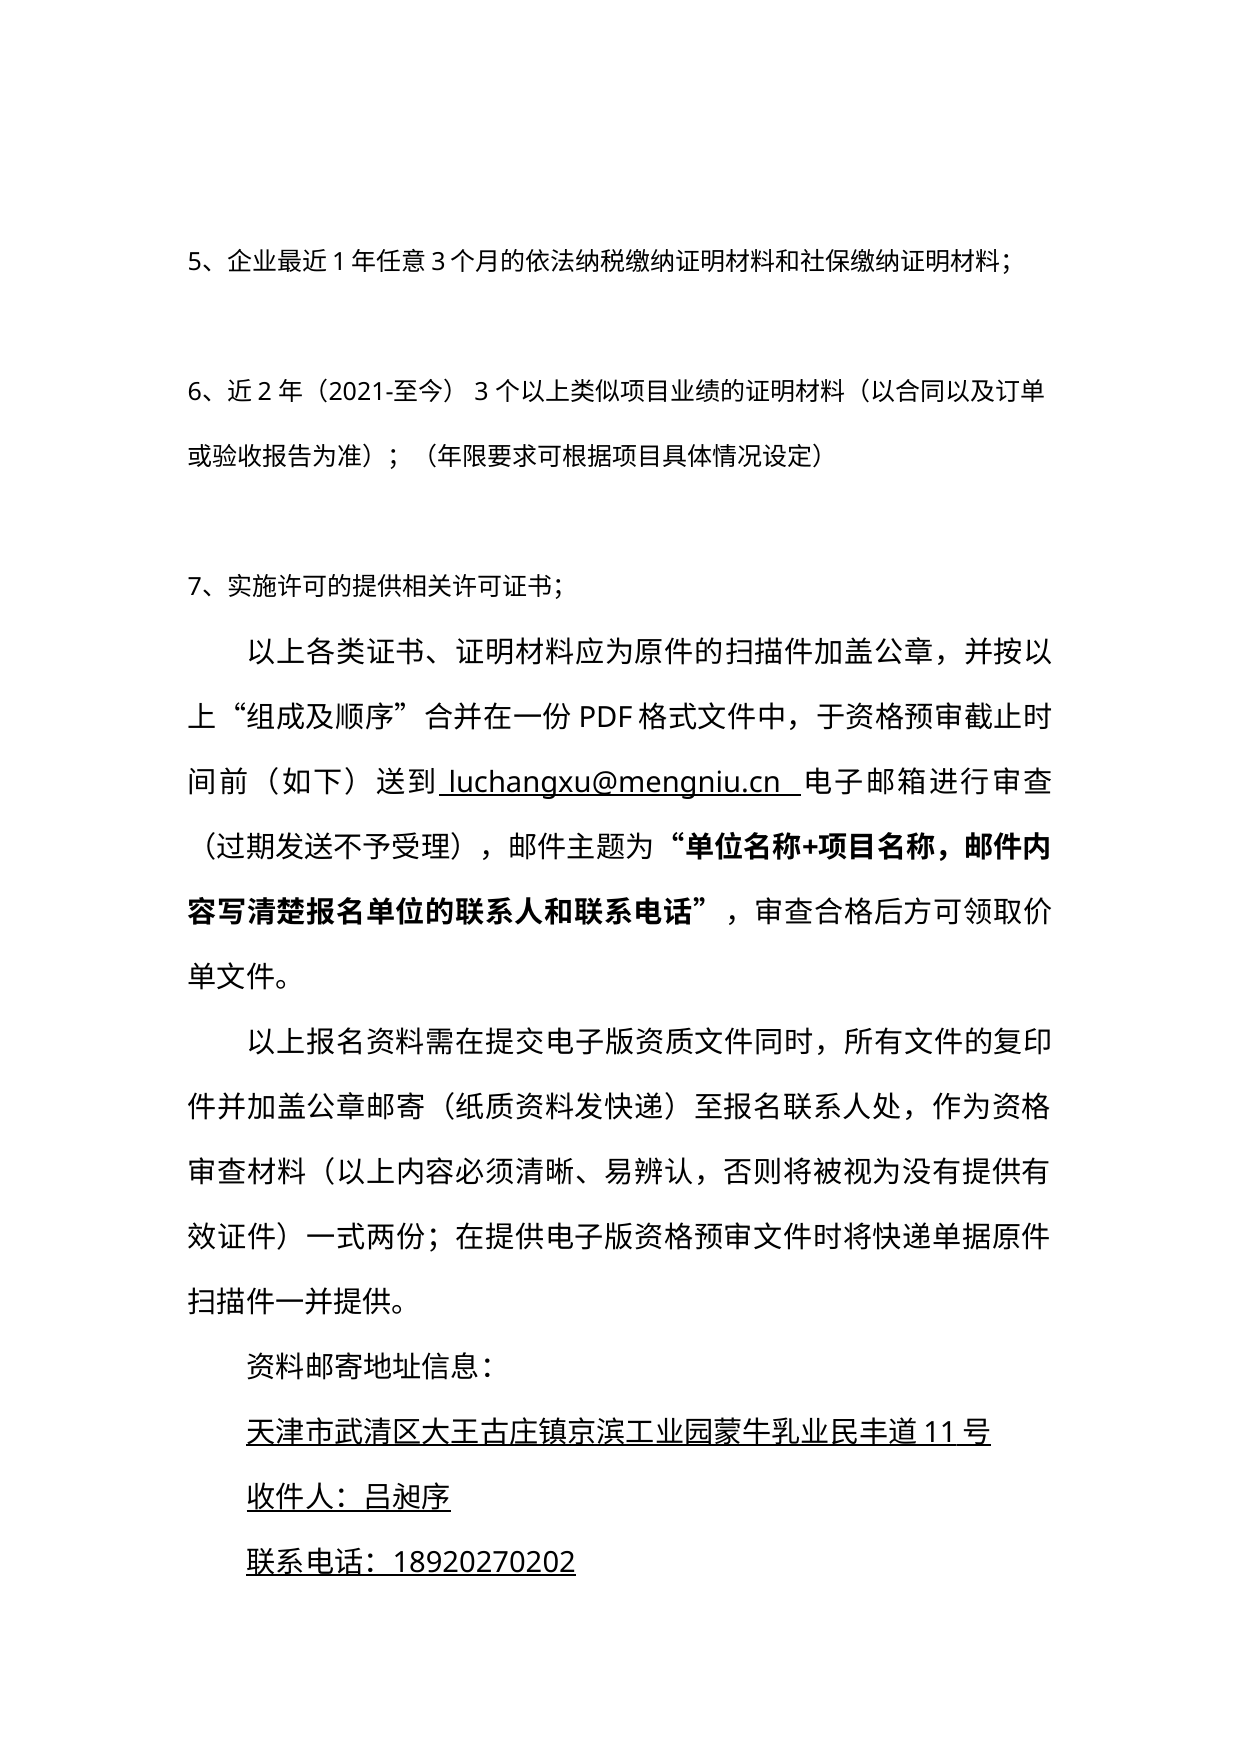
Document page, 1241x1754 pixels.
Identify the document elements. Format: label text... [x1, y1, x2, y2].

text 资料邮寄地址信息： [187, 1332, 1053, 1397]
text 以上各类证书、证明材料应为原件的扫描件加盖公章，并按以上“组成及顺序”合并在一份PDF格式文件中，于资格预审截止时间前（如下）送到 luchangxu@mengniu.cn 电子邮箱进行审查（过期发送不予受理），邮件主题为“单位名称+项目名称，邮件内容写清楚报名单位的联系人和联系电话”，审查合格后方可领取价单文件。 [187, 617, 1053, 1007]
text 联系电话：18920270202 [187, 1527, 1053, 1592]
text 天津市武清区大王古庄镇京滨工业园蒙牛乳业民丰道11号 [187, 1397, 1053, 1462]
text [187, 162, 1053, 617]
text 收件人：吕昶序 [187, 1462, 1053, 1527]
text 以上报名资料需在提交电子版资质文件同时，所有文件的复印件并加盖公章邮寄（纸质资料发快递）至报名联系人处，作为资格审查材料（以上内容必须清晰、易辨认，否则将被视为没有提供有效证件）一式两份；在提供电子版资格预审文件时将快递单据原件扫描件一并提供。 [187, 1007, 1053, 1332]
